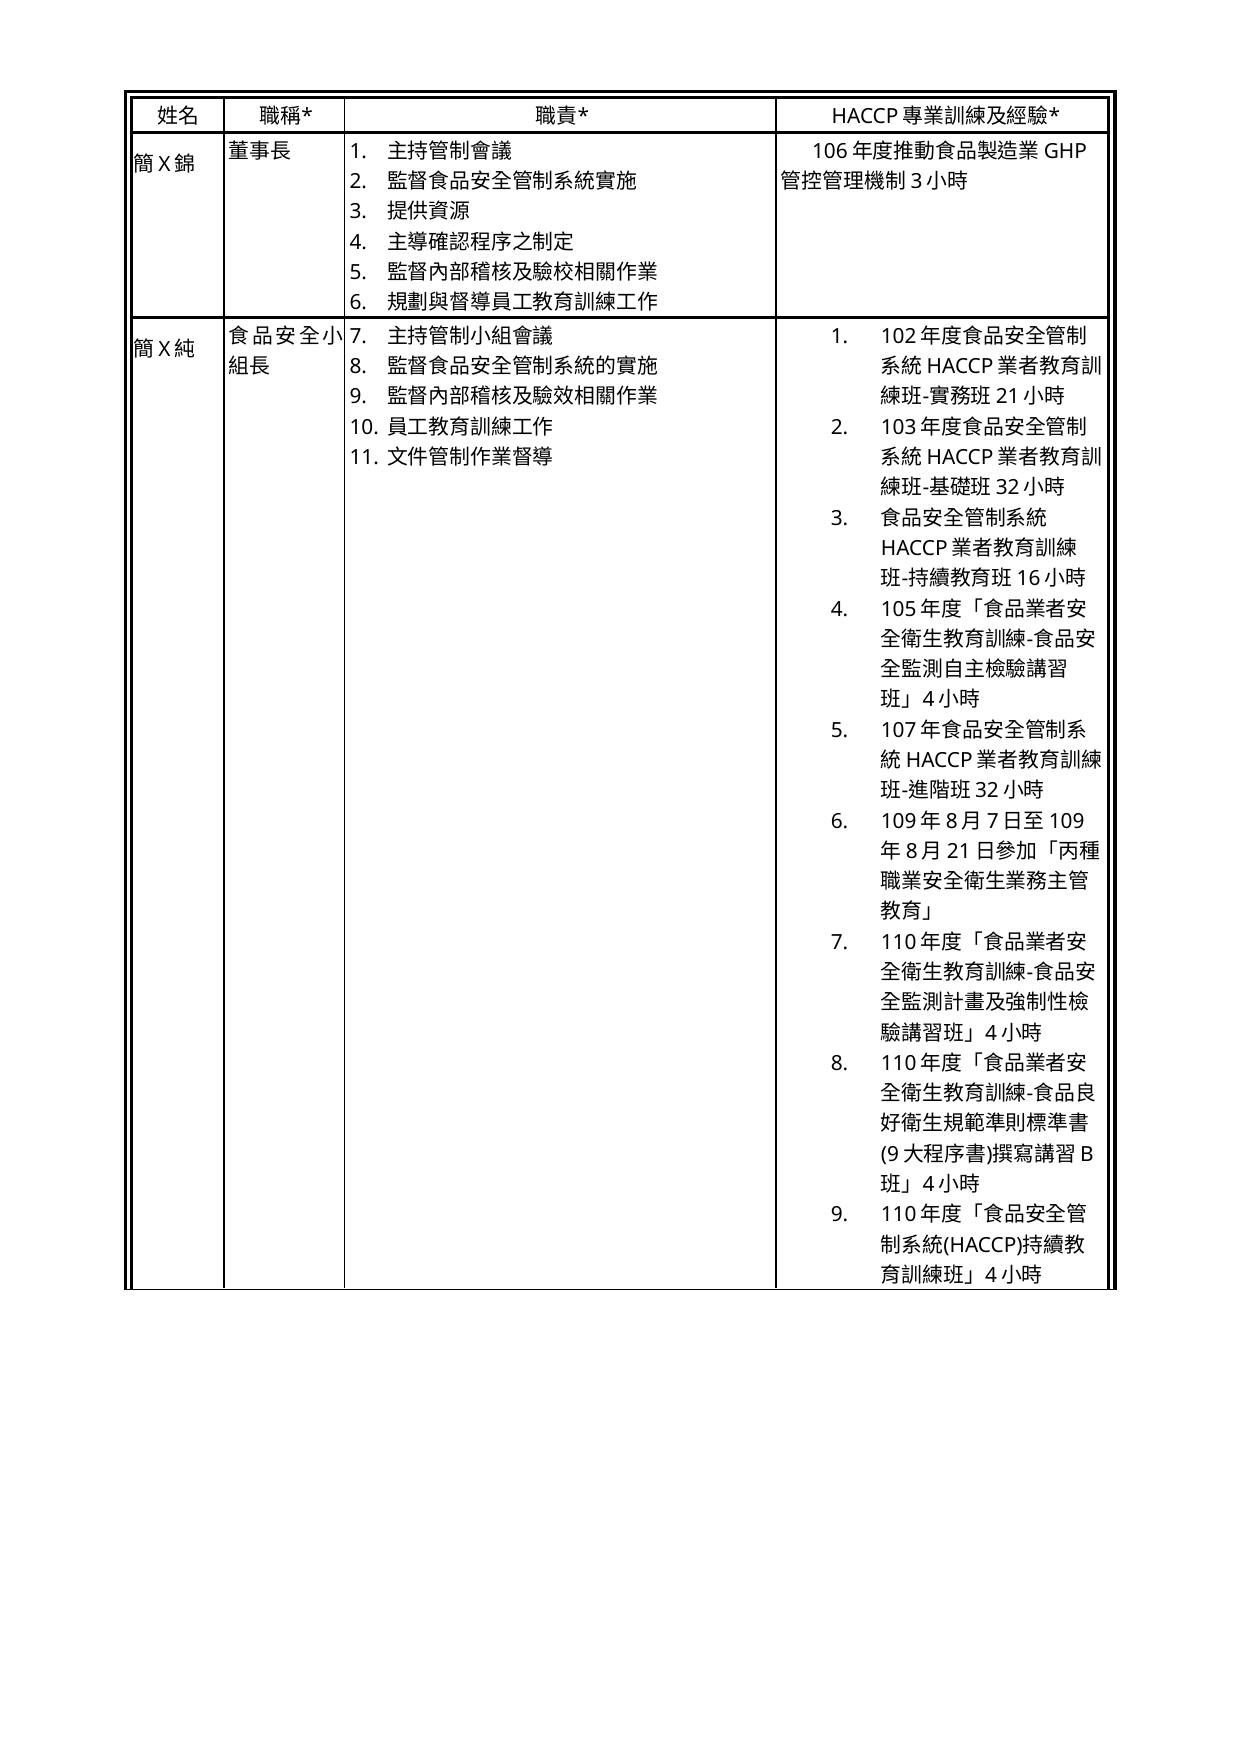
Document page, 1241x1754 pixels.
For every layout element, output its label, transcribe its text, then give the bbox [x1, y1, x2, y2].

table_cell 簡X錦 [133, 134, 223, 316]
table_cell 102年度食品安全管制系統HACCP業者教育訓練班-實務班21小時 103年度食品安全管制系統HACCP業者教育訓練班-基礎班32小時 食品安全管制系統HACCP業者教育訓練班-持續教育班16小時 105年度「食品業者安全衛生教育訓練-食品安全監測自主檢驗講習班」4小時 107年食品安全管制系統HACCP業者教育訓練班-進階班32小時 109年8月7日至109年8月21日參加「丙種職業安全衛生業務主管教育」 110年度「食品業者安全衛生教育訓練-食品安全監測計畫及強制性檢驗講習班」4小時 110年度「食品業者安全衛生教育訓練-食品良好衛生規範準則標準書(9大程序書)撰寫講習B班」4小時 110年度「食品安全管制系統(HACCP)持續教育訓練班」4小時 [777, 319, 1107, 1288]
table_cell 董事長 [225, 134, 344, 316]
table_header 職稱* [225, 99, 344, 131]
table_cell 106年度推動食品製造業GHP管控管理機制 3小時 [777, 134, 1107, 316]
table_cell 食品安全小組長 [225, 319, 344, 1288]
table_cell 主持管制會議 監督食品安全管制系統實施 提供資源 主導確認程序之制定 監督內部稽核及驗校相關作業 規劃與督導員工教育訓練工作 [345, 134, 775, 316]
table_cell 主持管制小組會議 監督食品安全管制系統的實施 監督內部稽核及驗效相關作業 員工教育訓練工作 文件管制作業督導 [345, 319, 775, 1288]
table_header 姓名 [129, 93, 224, 131]
table_cell 簡X純 [133, 319, 223, 1288]
table_header 職責* [345, 99, 775, 131]
table_header HACCP專業訓練及經驗* [776, 93, 1112, 131]
